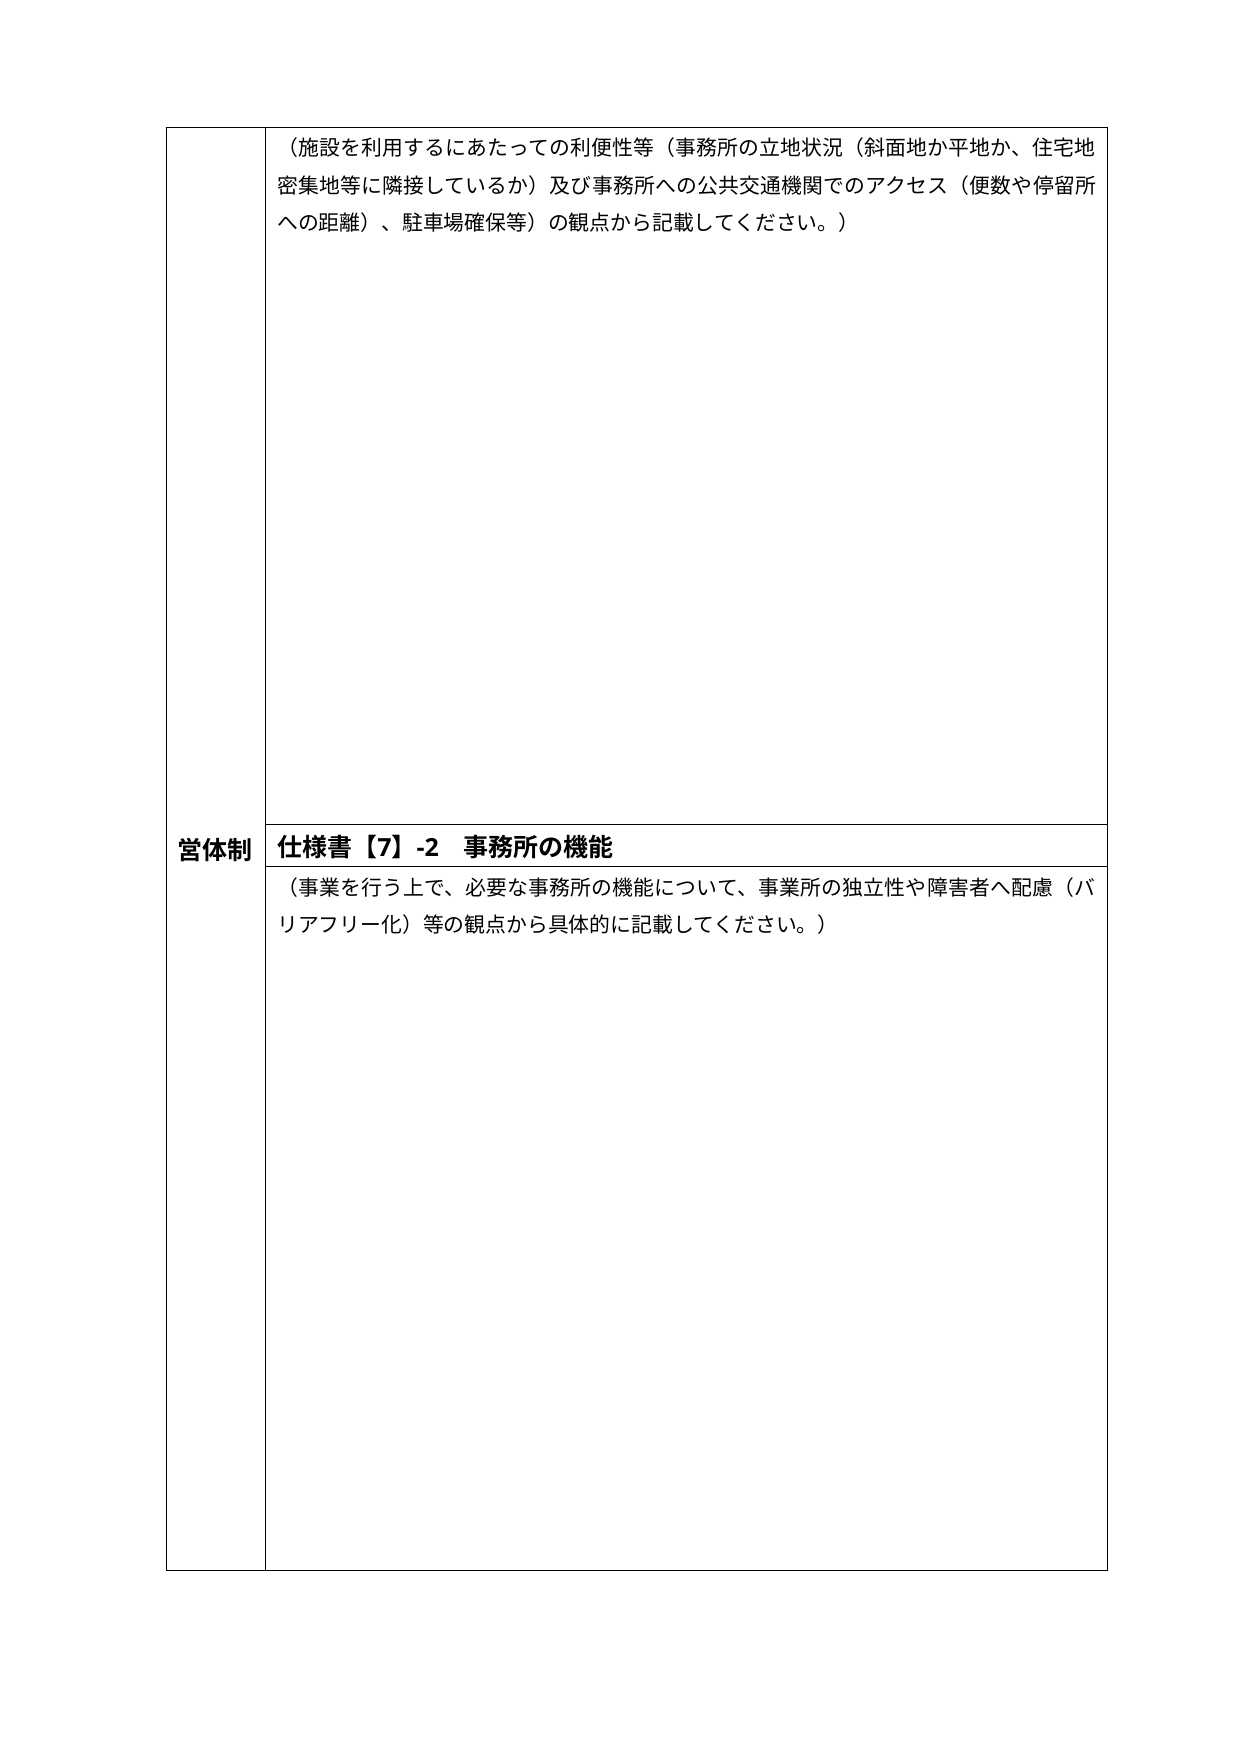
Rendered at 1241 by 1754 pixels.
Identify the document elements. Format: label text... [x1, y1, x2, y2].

table_cell 仕様書【7】-2 事務所の機能 [266, 825, 1107, 866]
table_header 管理運営体制 [167, 128, 265, 1570]
table_cell （事業を行う上で、必要な事務所の機能について、事業所の独立性や障害者へ配慮（バリアフリー化）等の観点から具体的に記載してください。） [266, 867, 1107, 1570]
table_cell （施設を利用するにあたっての利便性等（事務所の立地状況（斜面地か平地か、住宅地密集地等に隣接しているか）及び事務所への公共交通機関でのアクセス（便数や停留所への距離）、駐車場確保等）の観点から記載してください。） [266, 128, 1107, 824]
